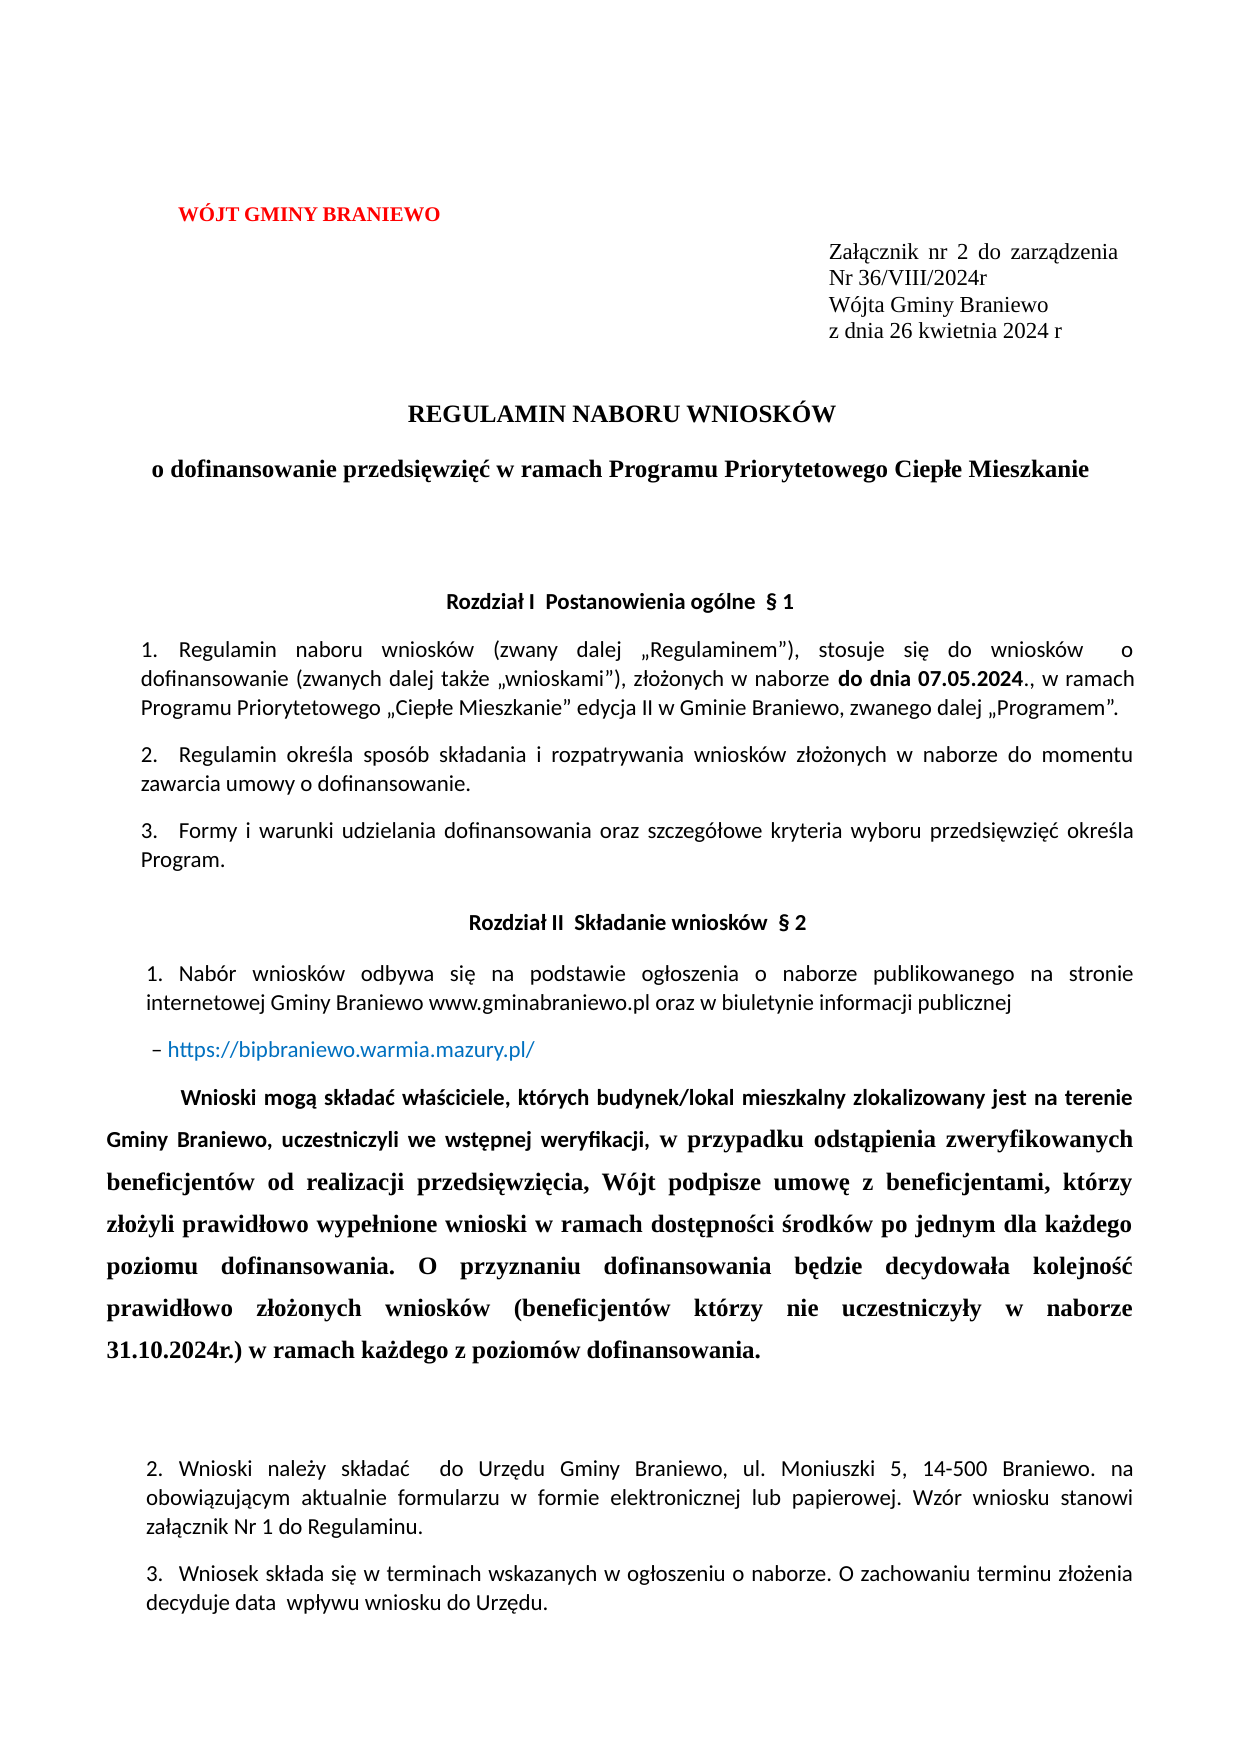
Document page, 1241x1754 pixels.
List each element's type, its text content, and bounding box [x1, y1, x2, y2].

text z dnia 26 kwietnia 2024 r [828, 317, 1119, 343]
list Regulamin określa sposób składania i rozpatrywania wniosków złożonych w naborze do momentu zawarcia umowy o dofinansowanie. [141, 740, 1135, 797]
text Wójta Gminy Braniewo [828, 291, 1119, 317]
text Rozdział I Postanowienia ogólne § 1 [142, 587, 1098, 615]
list Regulamin naboru wniosków (zwany dalej „Regulaminem”), stosuje się do wniosków o dofinansowanie (zwanych dalej także „wnioskami”), złożonych w naborze do dnia 07.05.2024., w ramach Programu Priorytetowego „Ciepłe Mieszkanie” edycja II w Gminie Braniewo, zwanego dalej „Programem”. [141, 635, 1135, 721]
text Wnioski mogą składać właściciele, których budynek/lokal mieszkalny zlokalizowany jest na terenie Gminy Braniewo, uczestniczyli we wstępnej weryfikacji, w przypadku odstąpienia zweryfikowanych beneficjentów od realizacji przedsięwzięcia, Wójt podpisze umowę z beneficjentami, którzy złożyli prawidłowo wypełnione wnioski w ramach dostępności środków po jednym dla każdego poziomu dofinansowania. O przyznaniu dofinansowania będzie decydowała kolejność prawidłowo złożonych wniosków (beneficjentów którzy nie uczestniczyły w naborze 31.10.2024r.) w ramach każdego z poziomów dofinansowania. [106, 1083, 1134, 1364]
text Rozdział II Składanie wniosków § 2 [142, 908, 1133, 936]
text Załącznik nr 2 do zarządzenia Nr 36/VIII/2024r [828, 238, 1119, 291]
list Wniosek składa się w terminach wskazanych w ogłoszeniu o naborze. O zachowaniu terminu złożenia decyduje data wpływu wniosku do Urzędu. [146, 1559, 1135, 1616]
list Formy i warunki udzielania dofinansowania oraz szczegółowe kryteria wyboru przedsięwzięć określa Program. [141, 816, 1135, 873]
text REGULAMIN NABORU WNIOSKÓW [139, 399, 1105, 428]
list Nabór wniosków odbywa się na podstawie ogłoszenia o naborze publikowanego na stronie internetowej Gminy Braniewo www.gminabraniewo.pl oraz w biuletynie informacji publicznej [146, 959, 1135, 1016]
text – https://bipbraniewo.warmia.mazury.pl/ [146, 1036, 1135, 1064]
text o dofinansowanie przedsięwzięć w ramach Programu Priorytetowego Ciepłe Mieszkanie [139, 454, 1102, 483]
subtitle WÓJT GMINY BRANIEWO [178, 202, 1135, 226]
list Wnioski należy składać do Urzędu Gminy Braniewo, ul. Moniuszki 5, 14-500 Braniewo. na obowiązującym aktualnie formularzu w formie elektronicznej lub papierowej. Wzór wniosku stanowi załącznik Nr 1 do Regulaminu. [146, 1454, 1135, 1540]
